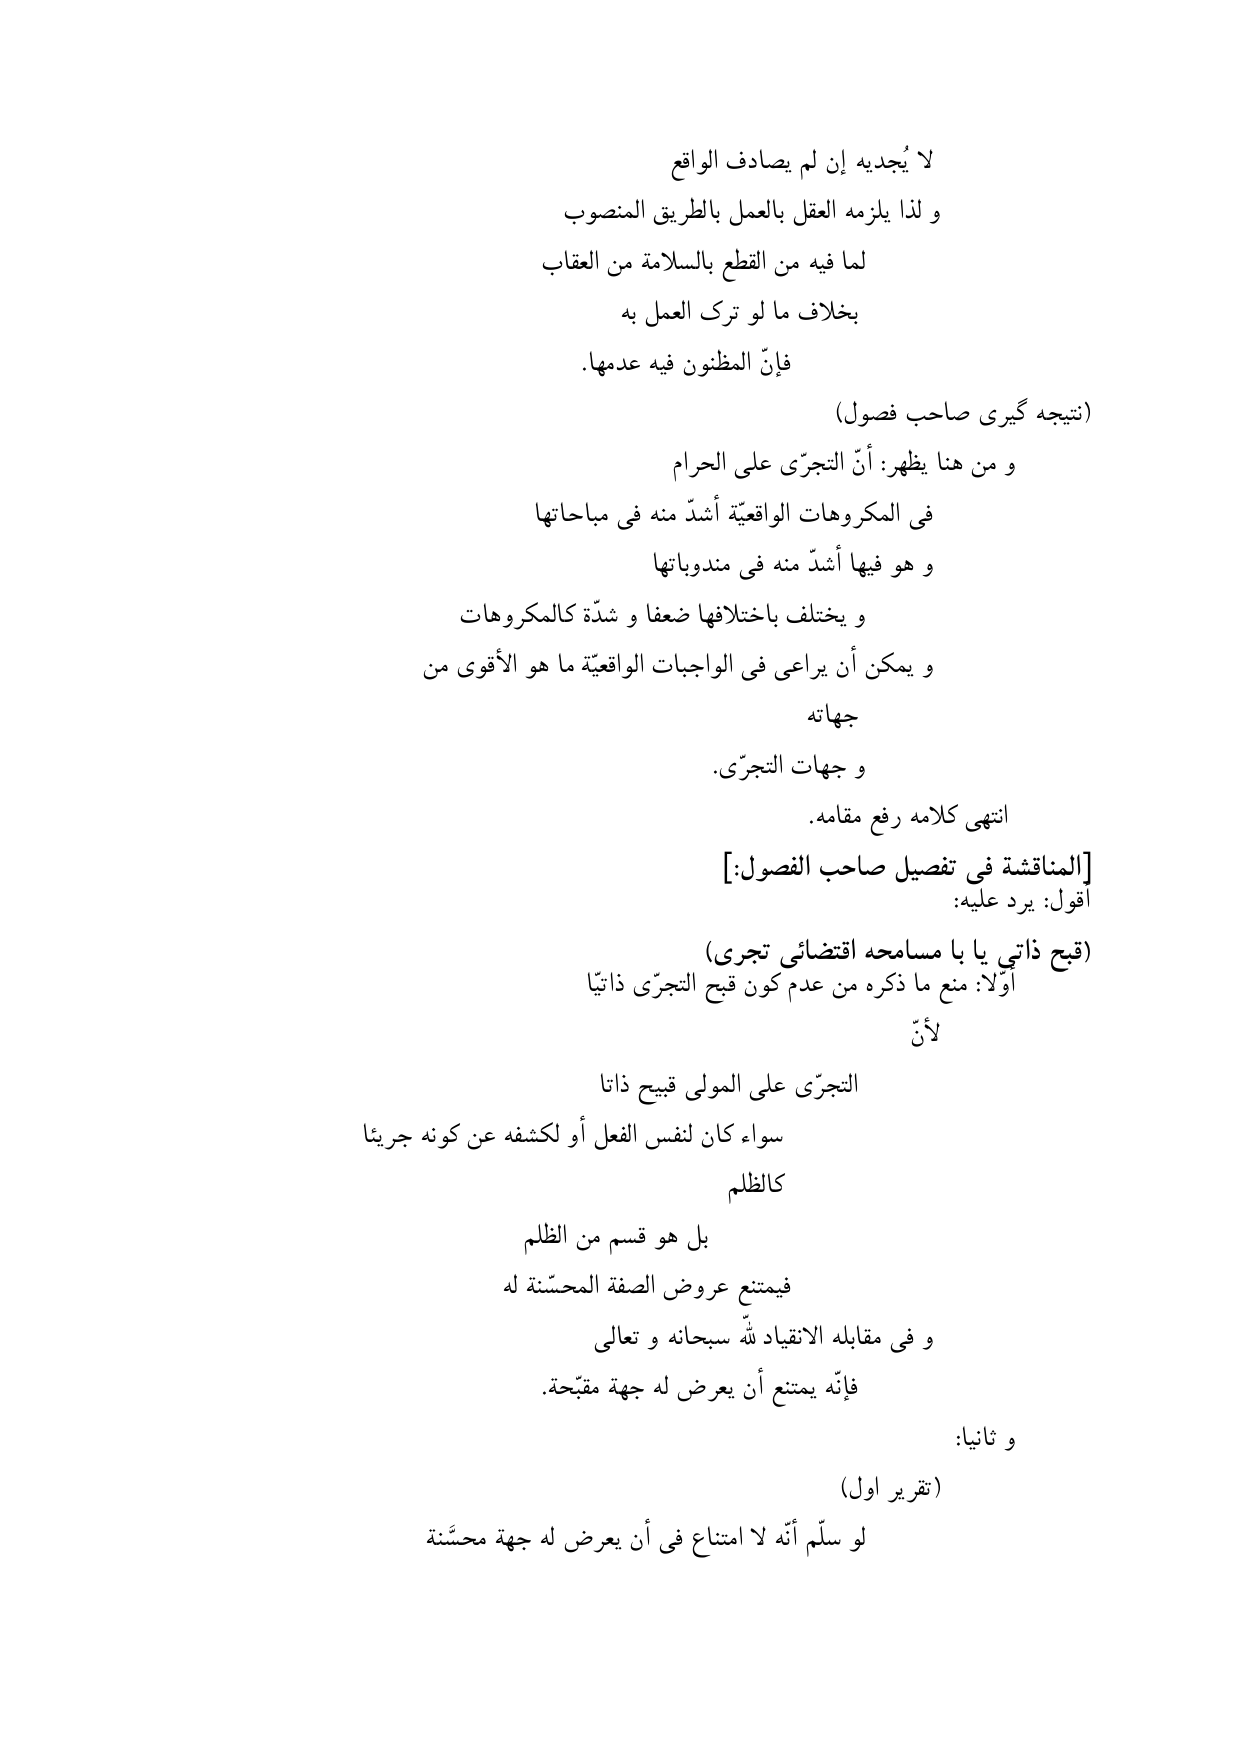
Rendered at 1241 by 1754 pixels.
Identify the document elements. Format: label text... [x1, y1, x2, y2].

text كالظلم [150, 1174, 865, 1206]
text (نتیجه گیری صاحب فصول) [150, 402, 1090, 433]
text (تقریر اول) [150, 1477, 1090, 1508]
text فإنّه يمتنع أن يعرض له جهة مقبّحة. [150, 1376, 940, 1407]
text انتهى كلامه رفع مقامه. [150, 805, 1090, 837]
text لو سلّم أنّه لا امتناع في أن يعرض له جهة محسَّنة [150, 1527, 865, 1559]
text و لذا يلزمه العقل بالعمل بالطريق المنصوب [150, 200, 1015, 232]
text أوّلا: منع ما ذكره من عدم كون قبح التجرّي ذاتيّا [150, 973, 1090, 1004]
text و ثانيا: [150, 1427, 1090, 1458]
text في المكروهات الواقعيّة أشدّ منه في مباحاتها [150, 503, 1015, 534]
text جهاته [150, 704, 940, 736]
text و يمكن أن يراعى في الواجبات الواقعيّة ما هو الأقوى من [150, 654, 1015, 685]
text لما فيه من القطع بالسلامة من العقاب [150, 251, 758, 282]
text و من هنا يظهر: أنّ التجرّي على الحرام [150, 452, 1015, 484]
text بل هو قسم من الظلم [150, 1225, 790, 1256]
text التجرّي على المولى قبيح ذاتا [150, 1074, 940, 1105]
text لما فيه من القطع بالسلامة من العقاب [724, 251, 940, 282]
text و في مقابله الانقياد للّه سبحانه و تعالى [150, 1326, 940, 1357]
text فيمتنع عروض الصفة المحسّنة له [150, 1275, 865, 1307]
text و يختلف باختلافها ضعفا و شدّة كالمكروهات [150, 604, 940, 635]
text أقول: يرد عليه: [150, 889, 1090, 920]
text فإنّ المظنون فيه عدمها. [150, 352, 865, 383]
text بخلاف ما لو ترك العمل به [150, 301, 940, 332]
subtitle [المناقشة في تفصيل صاحب الفصول:] [150, 856, 1090, 889]
text و هو فيها أشدّ منه في مندوباتها [150, 553, 1015, 584]
text و جهات التجرّي. [150, 755, 940, 786]
text لأنّ [150, 1023, 940, 1054]
subtitle (قبح ذاتی یا با مسامحه اقتضائی تجری) [150, 939, 1090, 973]
text سواء كان لنفس الفعل أو لكشفه عن كونه جريئا [150, 1124, 865, 1155]
text لا يُجديه إن لم يصادف الواقع [150, 150, 1015, 181]
